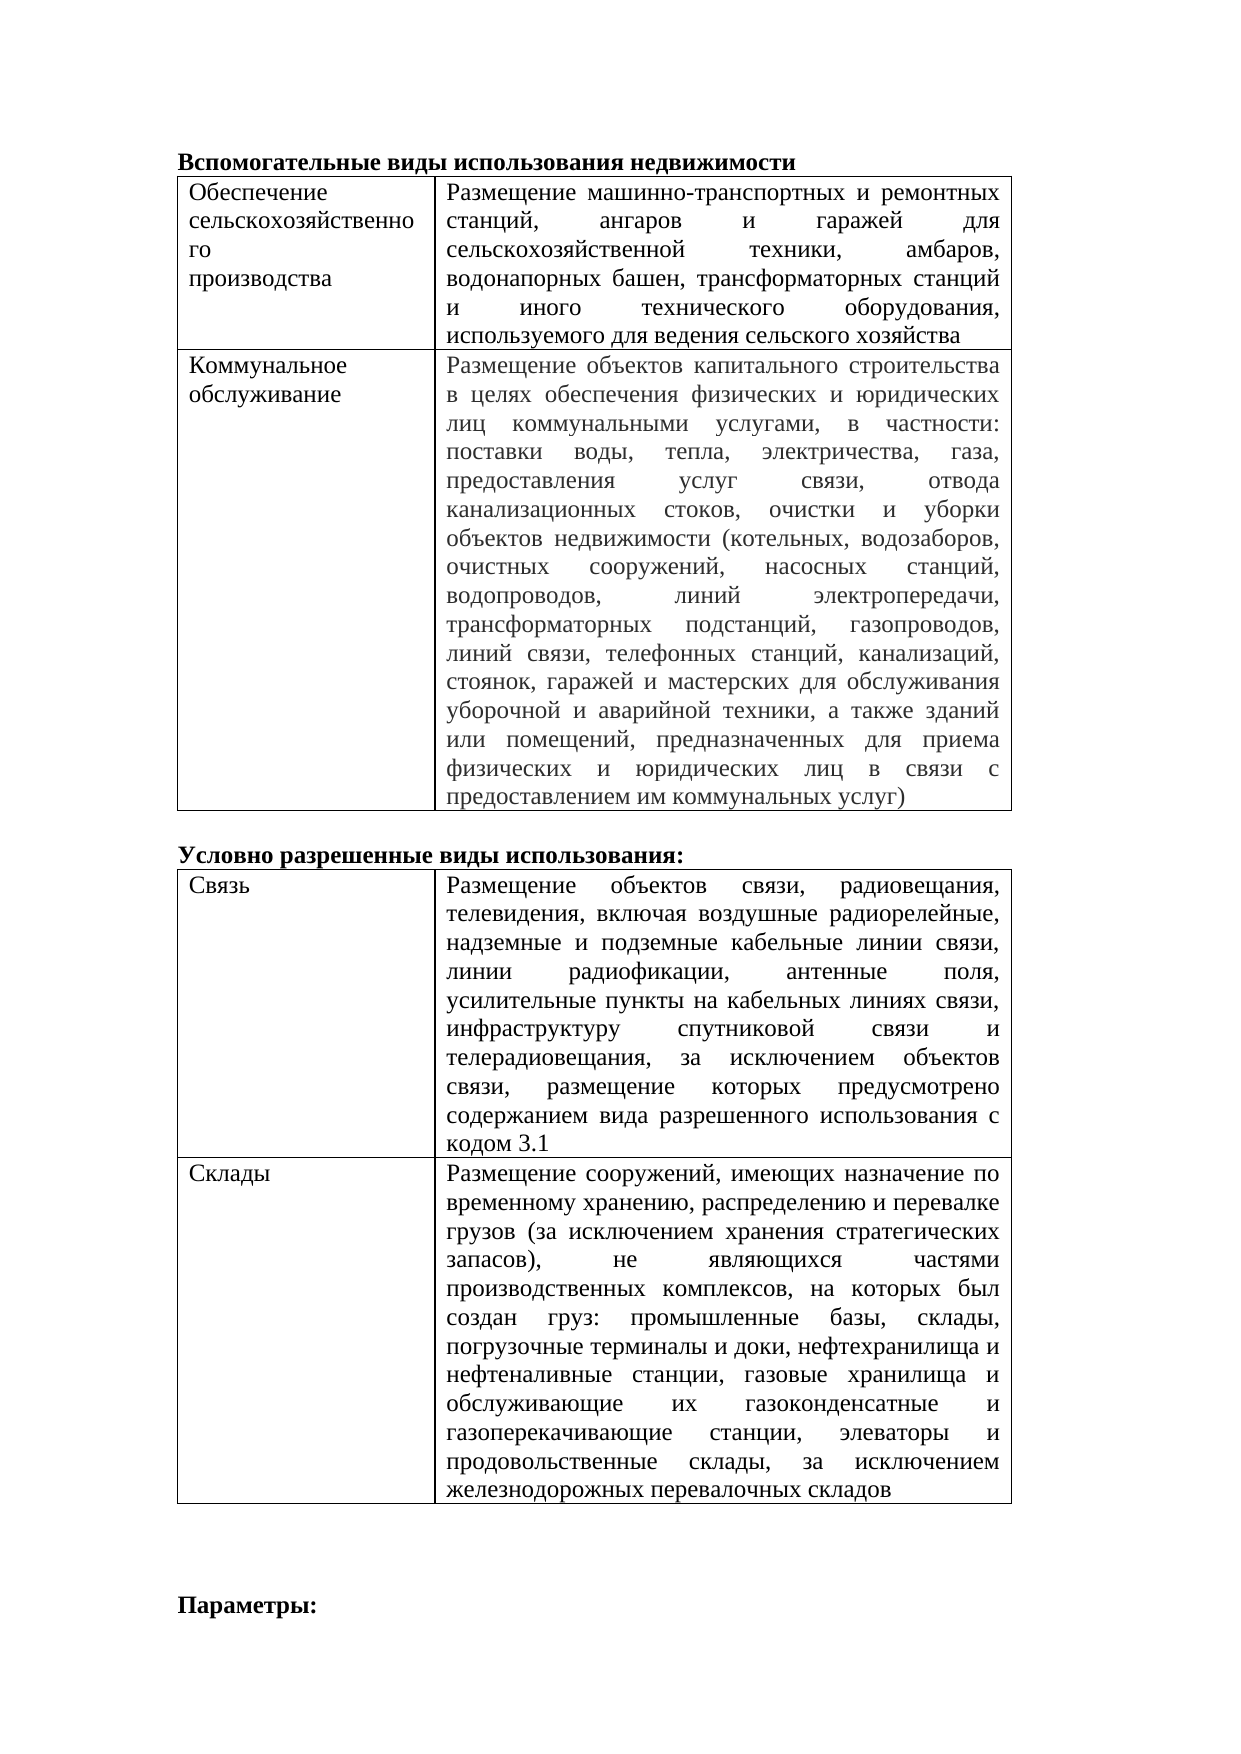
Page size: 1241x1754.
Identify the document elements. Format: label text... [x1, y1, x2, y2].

table_cell Коммунальное обслуживание [178, 350, 434, 810]
text Параметры: [177, 1591, 1152, 1619]
table_header Размещение машинно-транспортных и ремонтных станций, ангаров и гаражей для сельскохозяйственной техники, амбаров, водонапорных башен, трансформаторных станций и иного технического оборудования, используемого для ведения сельского хозяйства [436, 177, 1011, 349]
text Вспомогательные виды использования недвижимости [177, 147, 1152, 176]
table_header Связь [178, 870, 434, 1157]
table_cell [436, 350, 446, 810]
table_header Размещение объектов связи, радиовещания, телевидения, включая воздушные радиорелейные, надземные и подземные кабельные линии связи, линии радиофикации, антенные поля, усилительные пункты на кабельных линиях связи, инфраструктуру спутниковой связи и телерадиовещания, за исключением объектов связи, размещение которых предусмотрено содержанием вида разрешенного использования с кодом 3.1 [436, 870, 1011, 1157]
table_header Обеспечение сельскохозяйственного производства [178, 177, 434, 349]
text Условно разрешенные виды использования: [177, 840, 1152, 869]
table_cell Размещение сооружений, имеющих назначение по временному хранению, распределению и перевалке грузов (за исключением хранения стратегических запасов), не являющихся частями производственных комплексов, на которых был создан груз: промышленные базы, склады, погрузочные терминалы и доки, нефтехранилища и нефтеналивные станции, газовые хранилища и обслуживающие их газоконденсатные и газоперекачивающие станции, элеваторы и продовольственные склады, за исключением железнодорожных перевалочных складов [436, 1158, 1011, 1503]
table_cell Склады [178, 1158, 434, 1503]
table_cell Размещение объектов капитального строительства в целях обеспечения физических и юридических лиц коммунальными услугами, в частности: поставки воды, тепла, электричества, газа, предоставления услуг связи, отвода канализационных стоков, очистки и уборки объектов недвижимости (котельных, водозаборов, очистных сооружений, насосных станций, водопроводов, линий электропередачи, трансформаторных подстанций, газопроводов, линий связи, телефонных станций, канализаций, стоянок, гаражей и мастерских для обслуживания уборочной и аварийной техники, а также зданий или помещений, предназначенных для приема физических и юридических лиц в связи с предоставлением им коммунальных услуг) [906, 350, 1011, 810]
